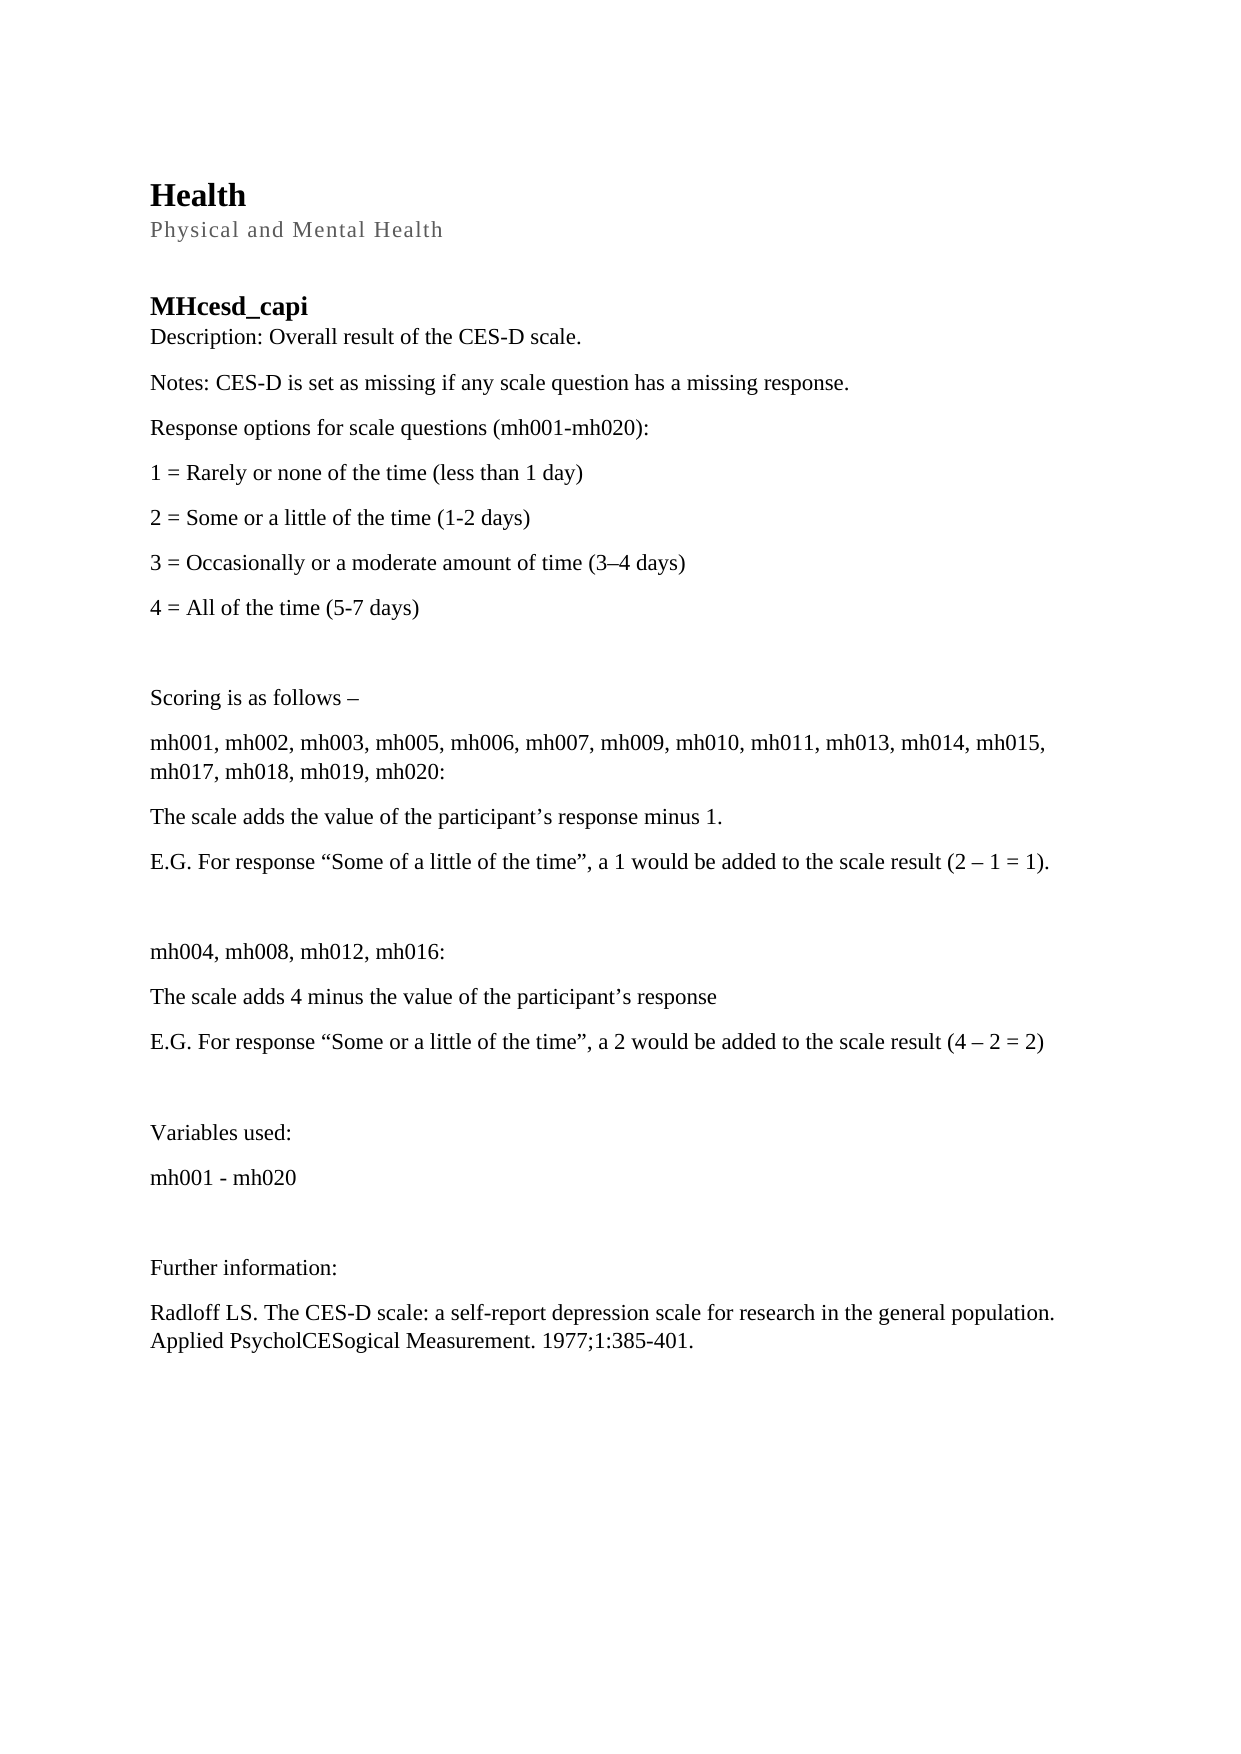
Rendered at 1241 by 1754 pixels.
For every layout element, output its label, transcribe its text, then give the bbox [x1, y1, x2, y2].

text mh004, mh008, mh012, mh016: [150, 938, 1090, 964]
text Variables used: [150, 1119, 1090, 1145]
text E.G. For response “Some or a little of the time”, a 2 would be added to the scale result (4 – 2 = 2) [150, 1028, 1090, 1055]
text Description: Overall result of the CES-D scale. [150, 323, 1090, 350]
subtitle MHcesd_capi [150, 290, 1090, 321]
text Notes: CES-D is set as missing if any scale question has a missing response. [150, 368, 1090, 395]
text 1 = Rarely or none of the time (less than 1 day) [150, 459, 1090, 485]
subtitle Physical and Mental Health [150, 216, 1090, 271]
text mh001 - mh020 [150, 1164, 1090, 1190]
text 4 = All of the time (5-7 days) [150, 594, 1090, 620]
text Further information: [150, 1254, 1090, 1280]
text The scale adds 4 minus the value of the participant’s response [150, 983, 1090, 1010]
text Radloff LS. The CES-D scale: a self-report depression scale for research in the general population. Applied PsycholCESogical Measurement. 1977;1:385-401. [150, 1299, 1090, 1354]
text E.G. For response “Some of a little of the time”, a 1 would be added to the scale result (2 – 1 = 1). [150, 848, 1090, 874]
text The scale adds the value of the participant’s response minus 1. [150, 803, 1090, 829]
text 3 = Occasionally or a moderate amount of time (3–4 days) [150, 549, 1090, 575]
subtitle Health [150, 175, 1090, 213]
text mh001, mh002, mh003, mh005, mh006, mh007, mh009, mh010, mh011, mh013, mh014, mh015, mh017, mh018, mh019, mh020: [150, 729, 1090, 784]
text 2 = Some or a little of the time (1-2 days) [150, 504, 1090, 530]
text Response options for scale questions (mh001-mh020): [150, 414, 1090, 440]
text Scoring is as follows – [150, 684, 1090, 711]
